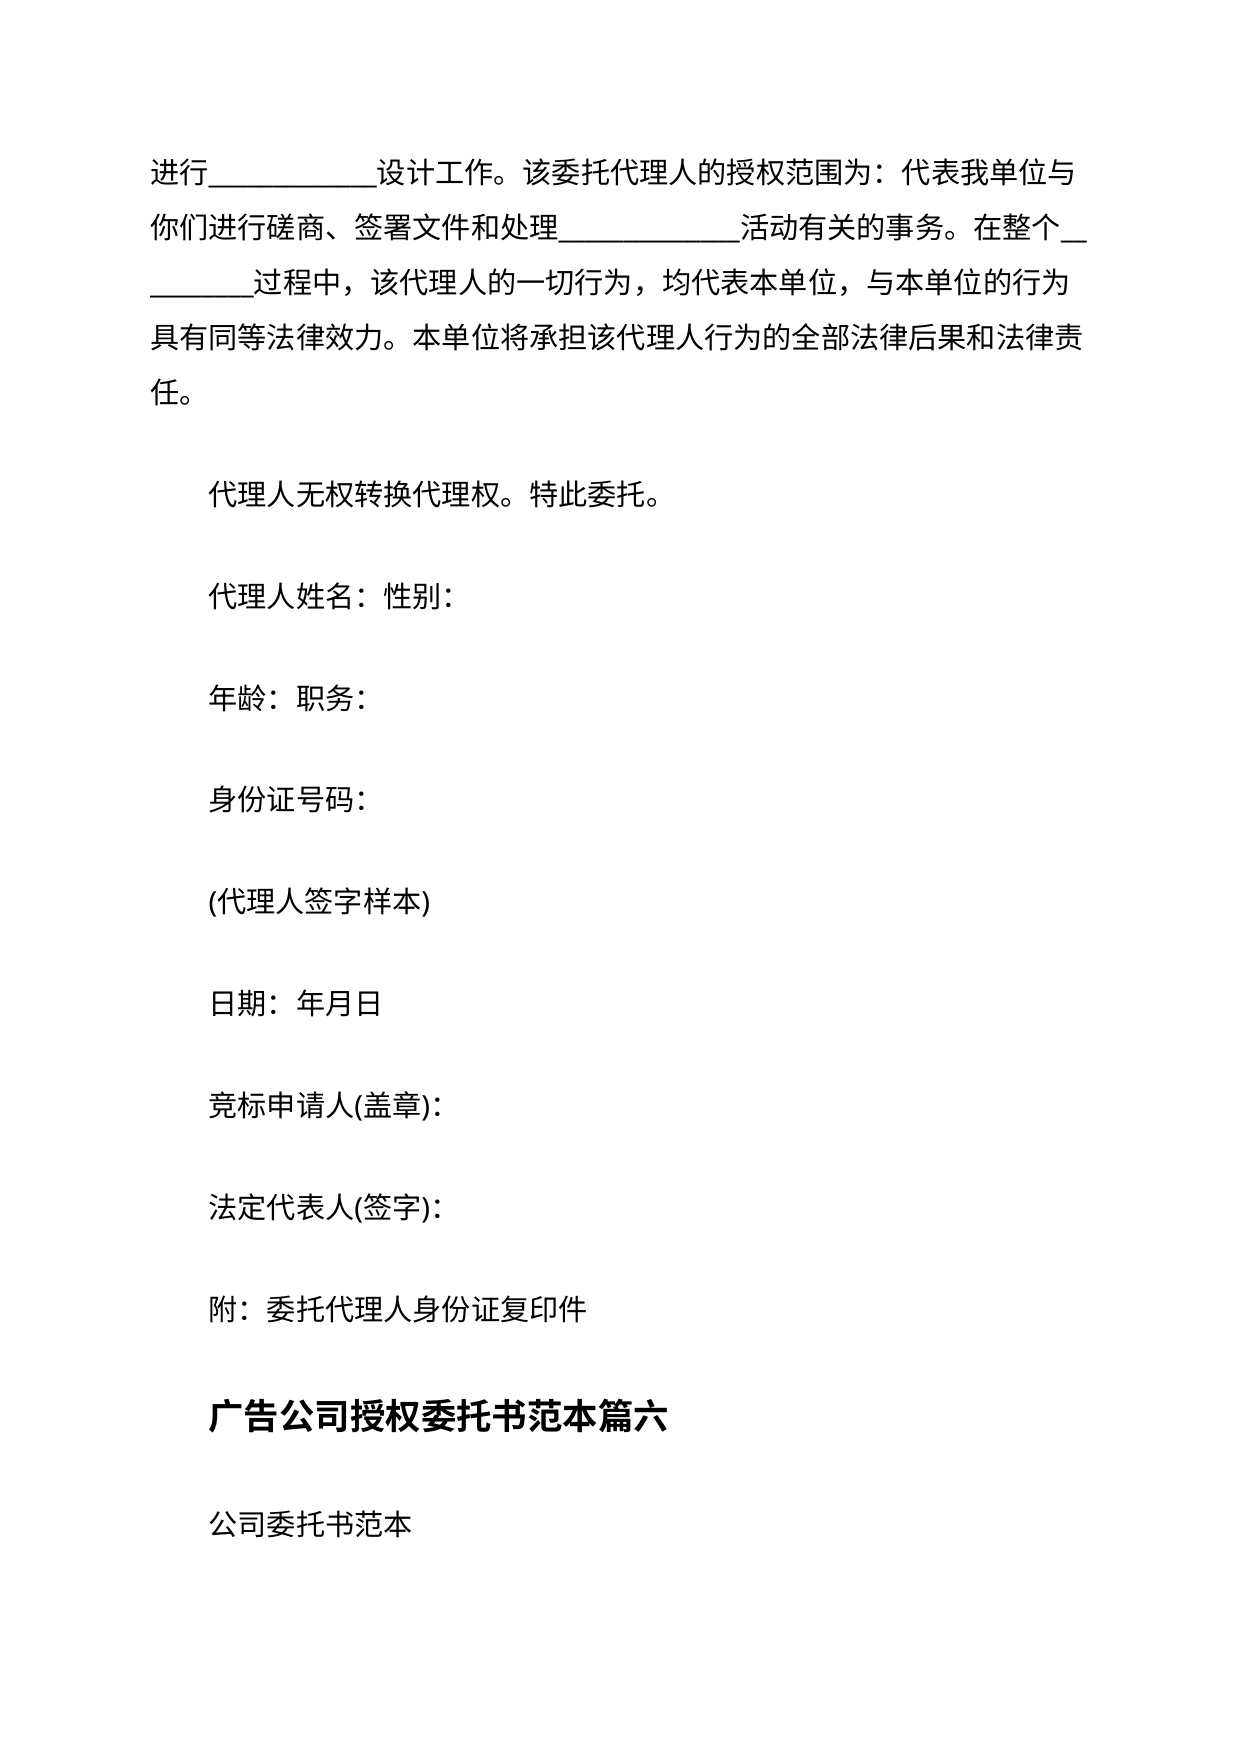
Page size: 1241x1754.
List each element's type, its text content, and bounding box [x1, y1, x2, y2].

text (代理人签字样本) [150, 879, 1090, 921]
text 年龄：职务： [150, 675, 1090, 717]
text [150, 150, 1090, 412]
text 公司委托书范本 [150, 1502, 1090, 1544]
text 竞标申请人(盖章)： [150, 1082, 1090, 1125]
text 日期：年月日 [150, 981, 1090, 1023]
text 法定代表人(签字)： [150, 1184, 1090, 1227]
text 代理人无权转换代理权。特此委托。 [150, 472, 1090, 514]
text 附：委托代理人身份证复印件 [150, 1286, 1090, 1329]
text 代理人姓名：性别： [150, 573, 1090, 616]
text 身份证号码： [150, 777, 1090, 819]
text 广告公司授权委托书范本篇六 [150, 1388, 1090, 1439]
